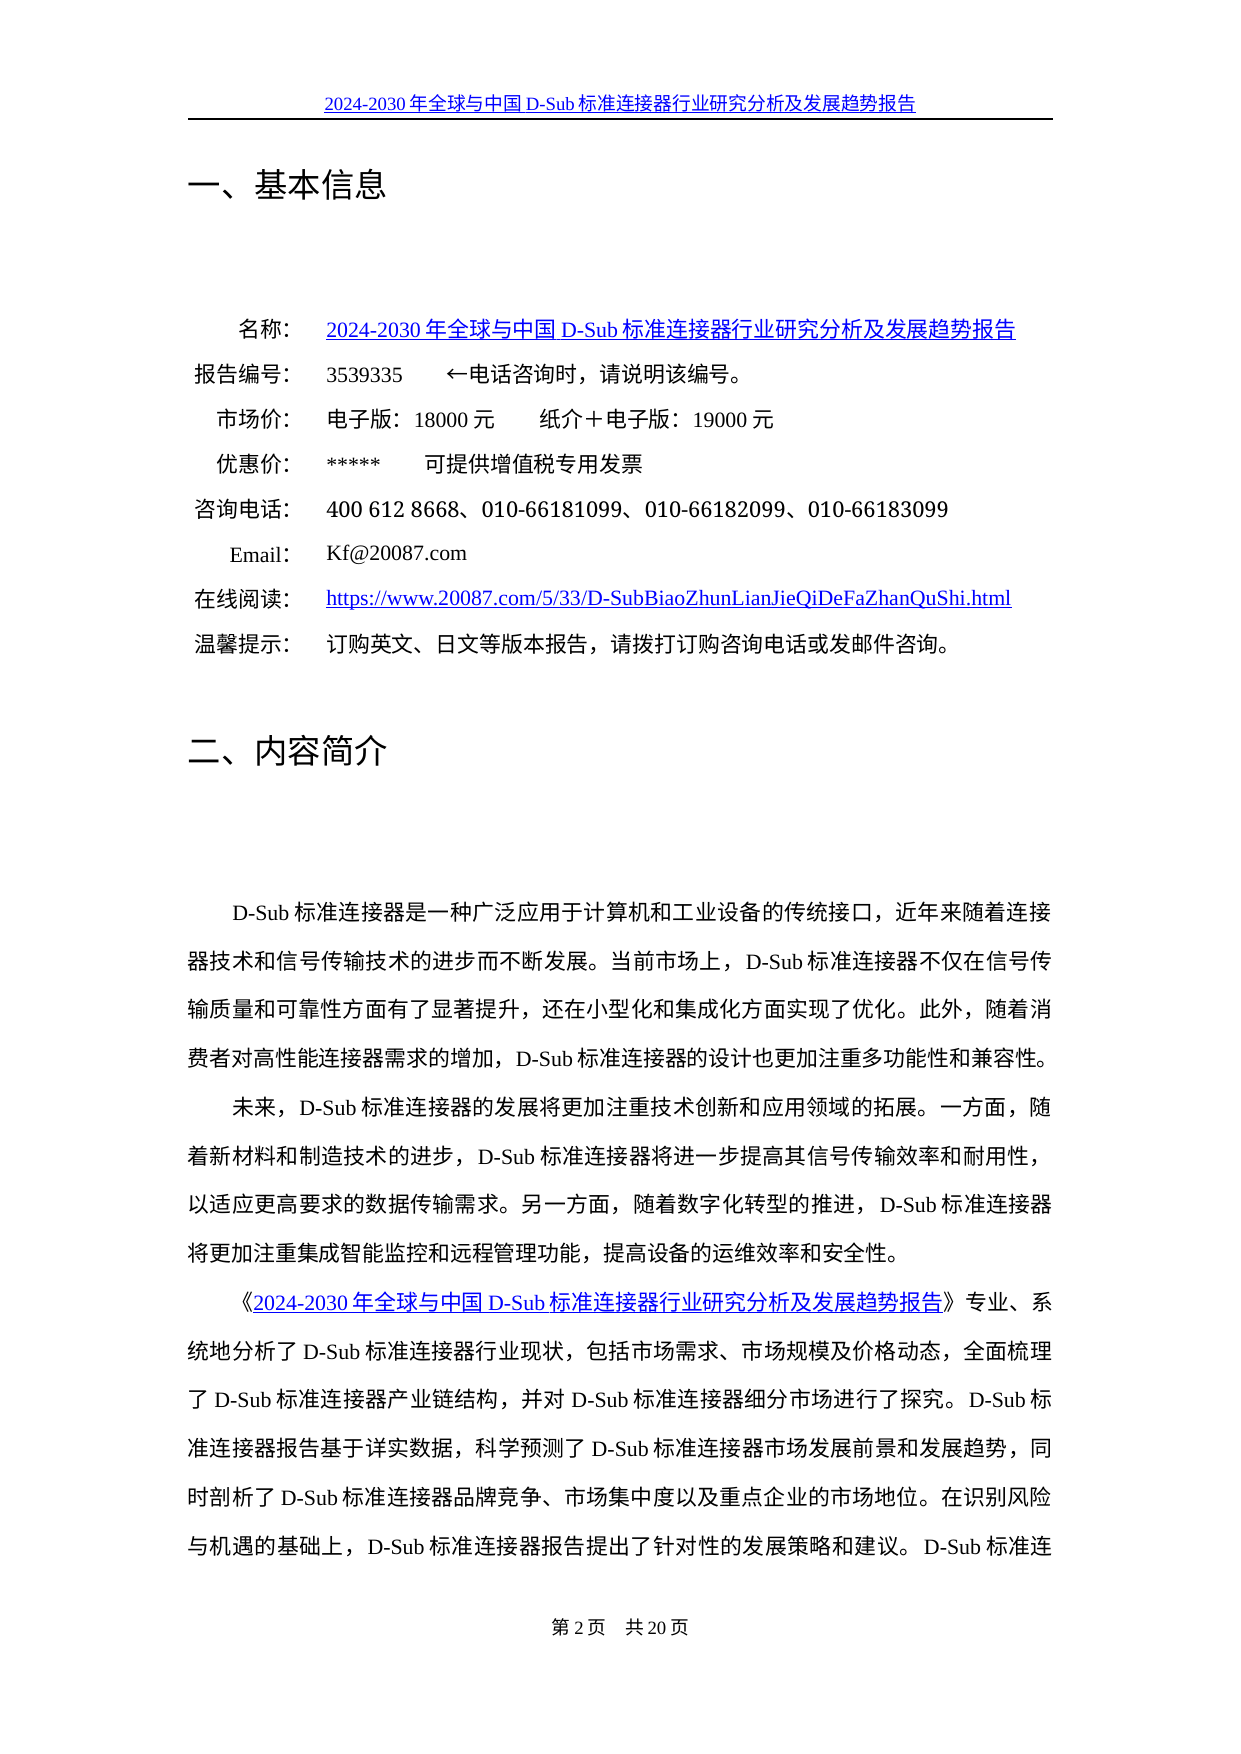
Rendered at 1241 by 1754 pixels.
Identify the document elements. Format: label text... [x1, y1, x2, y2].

table_cell 订购英文、日文等版本报告，请拨打订购咨询电话或发邮件咨询。 [315, 627, 1073, 672]
table_cell 电子版：18000 元 纸介＋电子版：19000 元 [315, 402, 1073, 447]
table_header 名称： [167, 312, 315, 357]
table_cell 温馨提示： [167, 627, 315, 672]
table_cell 市场价： [167, 402, 315, 447]
table_cell ***** 可提供增值税专用发票 [315, 447, 1073, 492]
title 一、基本信息 [187, 150, 1053, 215]
table_cell Kf@20087.com [315, 537, 1073, 582]
table_cell 3539335 ←电话咨询时，请说明该编号。 [315, 357, 1073, 402]
table_cell [315, 582, 1073, 627]
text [187, 894, 1053, 1561]
table_cell 400 612 8668、010-66181099、010-66182099、010-66183099 [315, 492, 1073, 537]
table_cell 在线阅读： [167, 582, 315, 627]
table_cell Email： [167, 537, 315, 582]
table_cell 咨询电话： [167, 492, 315, 537]
table_header 2024-2030年全球与中国D-Sub标准连接器行业研究分析及发展趋势报告 [315, 312, 1073, 357]
table_cell 报告编号： [167, 357, 315, 402]
table_cell 优惠价： [167, 447, 315, 492]
title 二、内容简介 [187, 717, 1053, 782]
